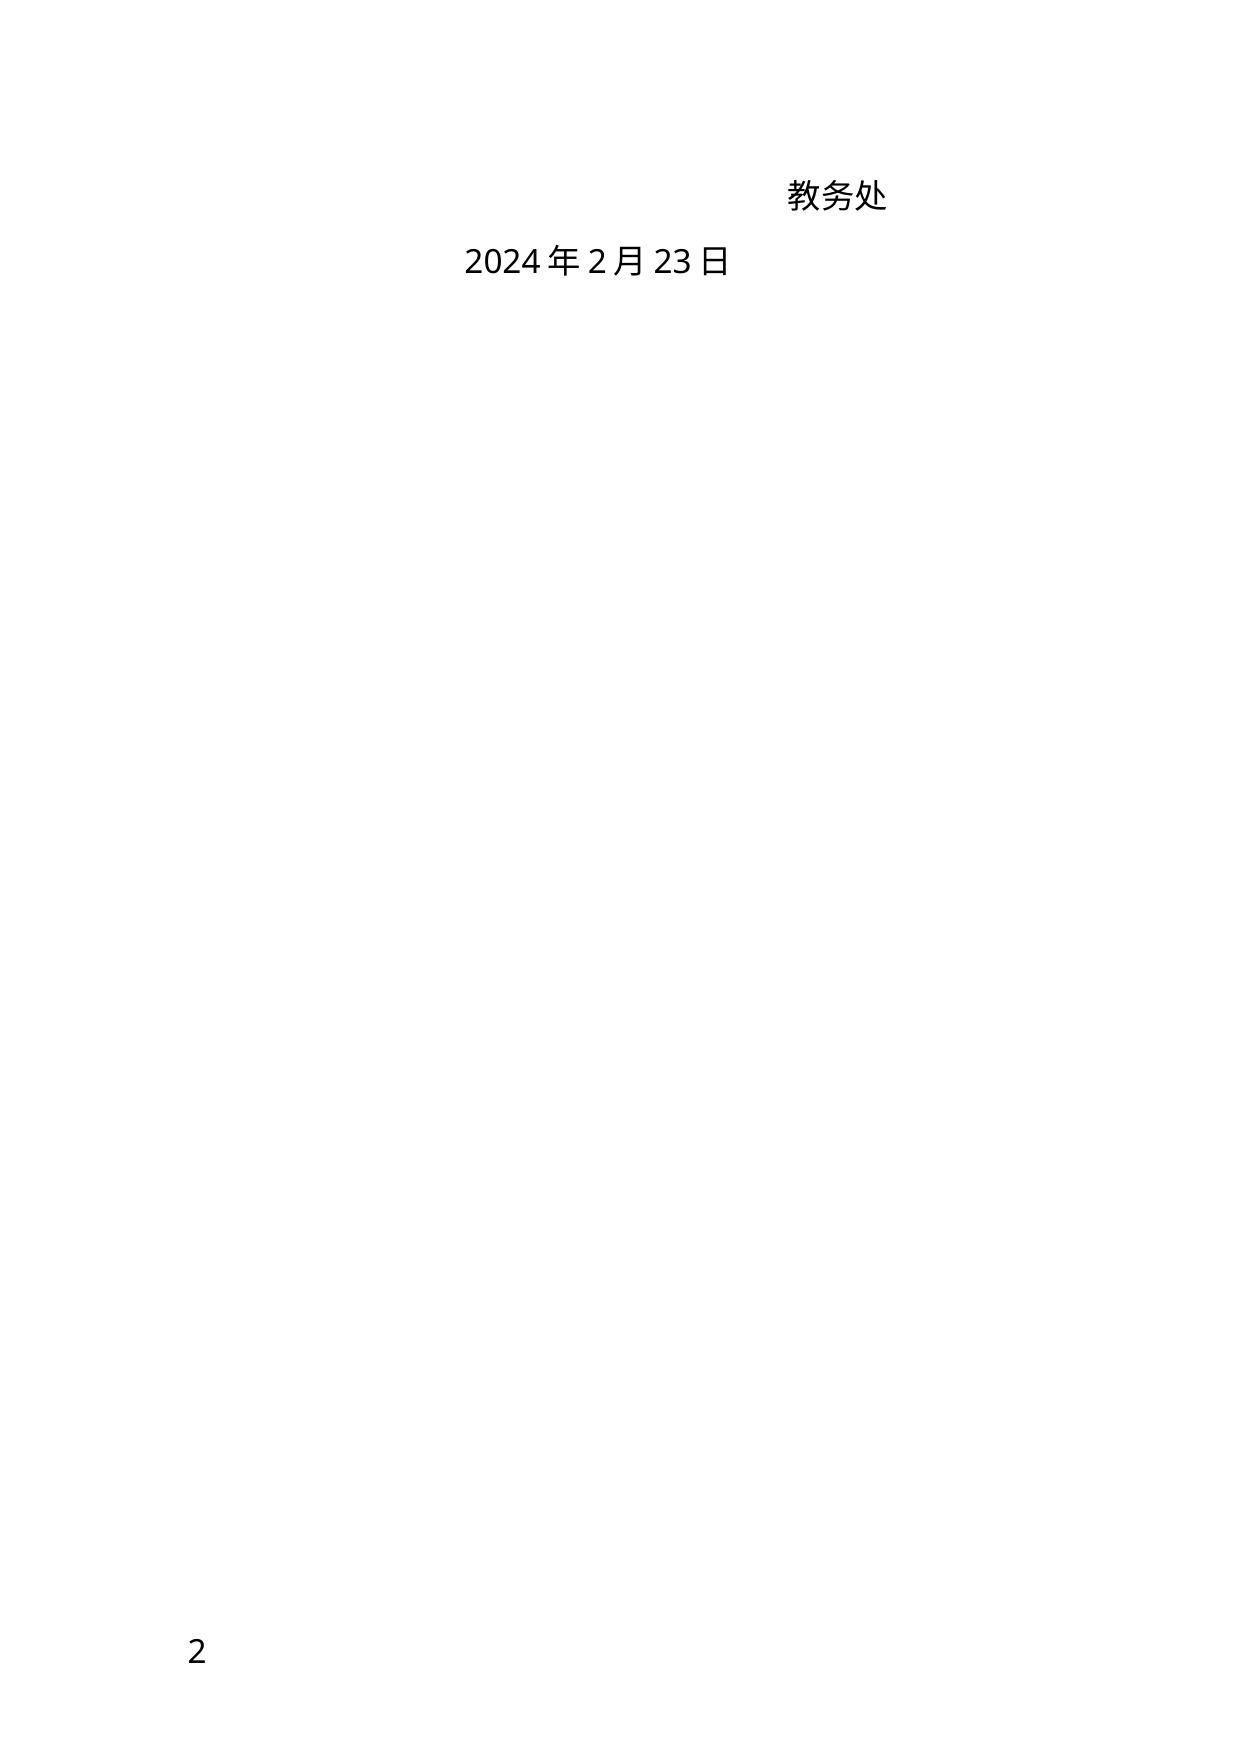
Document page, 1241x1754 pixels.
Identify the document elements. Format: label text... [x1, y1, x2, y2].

text 2024年2月23日 [187, 227, 1053, 292]
text 教务处 [187, 162, 1053, 227]
